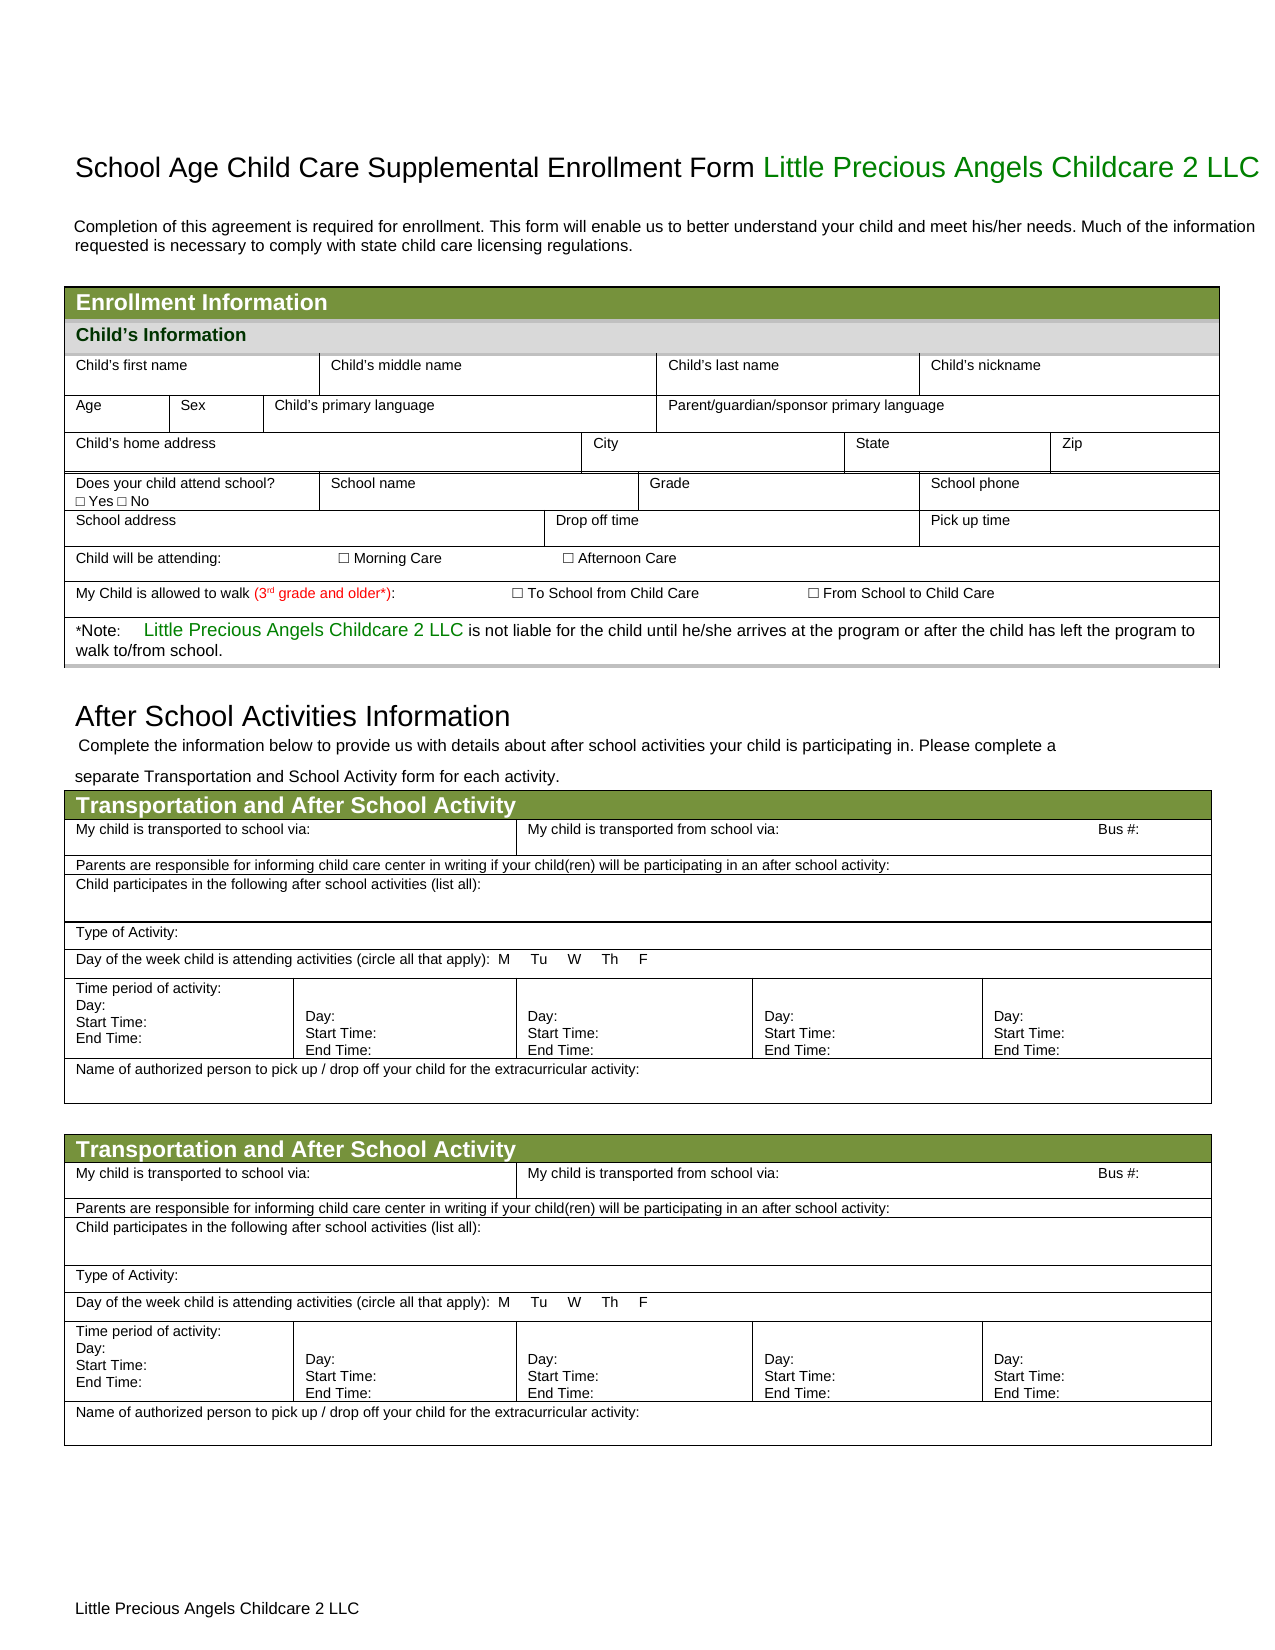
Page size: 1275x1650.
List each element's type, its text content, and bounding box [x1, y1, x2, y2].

table_cell Time period of activity: Day: Start Time: End Time: [65, 1322, 293, 1401]
table_header Transportation and After School Activity [65, 791, 1211, 819]
table_cell Type of Activity: [65, 923, 1211, 948]
table_cell School address [65, 511, 544, 546]
table_cell Does your child attend school? □ Yes □ No [65, 474, 319, 510]
table_cell School name [320, 474, 638, 510]
table_cell Child’s nickname [920, 356, 1219, 395]
table_cell Child’s first name [65, 356, 319, 395]
table_cell Day: Start Time: End Time: [517, 979, 752, 1058]
table_cell Child’s middle name [320, 356, 656, 395]
table_cell Zip [1051, 433, 1219, 471]
table_cell Parent/guardian/sponsor primary language [657, 396, 1219, 432]
table_header Enrollment Information [65, 288, 1219, 319]
table_header Transportation and After School Activity [65, 1135, 1211, 1162]
table_cell Pick up time [920, 511, 1219, 546]
table_cell Day: Start Time: End Time: [983, 1322, 1211, 1401]
table_cell My child is transported to school via: [65, 1163, 516, 1198]
table_cell City [582, 433, 844, 471]
table_cell My child is transported from school via: Bus #: [517, 820, 1211, 854]
table_cell Type of Activity: [65, 1266, 1211, 1292]
table_cell Parents are responsible for informing child care center in writing if your child(ren) will be participating in an after school activity: [65, 1199, 1211, 1217]
table_cell My child is transported from school via: Bus #: [517, 1163, 1211, 1198]
table_cell Drop off time [545, 511, 919, 546]
subtitle School Age Child Care Supplemental Enrollment Form Little Precious Angels Childcare 2 LLC [75, 150, 1261, 183]
table_cell Child’s home address [65, 433, 581, 471]
table_cell Name of authorized person to pick up / drop off your child for the extracurricular activity: [65, 1059, 1211, 1102]
table_cell State [845, 433, 1050, 471]
table_cell Child’s primary language [264, 396, 656, 432]
table_cell Parents are responsible for informing child care center in writing if your child(ren) will be participating in an after school activity: [65, 856, 1211, 873]
table_cell *Note: Little Precious Angels Childcare 2 LLC is not liable for the child until he/she arrives at the program or after the child has left the program to walk to/from school. [65, 618, 1219, 664]
table_cell Day of the week child is attending activities (circle all that apply): M Tu W Th F [65, 950, 1211, 978]
table_cell Child participates in the following after school activities (list all): [65, 1218, 1211, 1264]
table_cell Grade [639, 474, 919, 510]
table_cell Day: Start Time: End Time: [294, 979, 516, 1058]
table_cell Time period of activity: Day: Start Time: End Time: [65, 979, 293, 1058]
subtitle After School Activities Information [75, 699, 1261, 733]
table_cell Name of authorized person to pick up / drop off your child for the extracurricular activity: [65, 1402, 1211, 1445]
table_cell Day: Start Time: End Time: [983, 979, 1211, 1058]
table_cell Child’s Information [65, 323, 1219, 353]
text Completion of this agreement is required for enrollment. This form will enable us to better understand your child and meet his/her needs. Much of the information requested is necessary to comply with state child care licensing regulations. [73, 216, 1258, 255]
table_cell Day of the week child is attending activities (circle all that apply): M Tu W Th F [65, 1293, 1211, 1321]
table_cell My child is transported to school via: [65, 820, 516, 854]
table_cell Child will be attending: □ Morning Care □ Afternoon Care [65, 547, 1219, 581]
table_cell Child participates in the following after school activities (list all): [65, 875, 1211, 921]
table_cell My Child is allowed to walk (3rd grade and older*): □ To School from Child Care □ From School to Child Care [65, 582, 1219, 617]
table_cell Day: Start Time: End Time: [753, 1322, 982, 1401]
table_cell Sex [170, 396, 263, 432]
table_cell Day: Start Time: End Time: [294, 1322, 516, 1401]
table_cell Day: Start Time: End Time: [753, 979, 982, 1058]
text Complete the information below to provide us with details about after school activities your child is participating in. Please complete a separate Transportation and School Activity form for each activity. [73, 735, 1123, 789]
table_cell Age [65, 396, 169, 432]
table_cell Day: Start Time: End Time: [517, 1322, 752, 1401]
table_cell School phone [920, 474, 1219, 510]
table_cell Child’s last name [657, 356, 919, 395]
